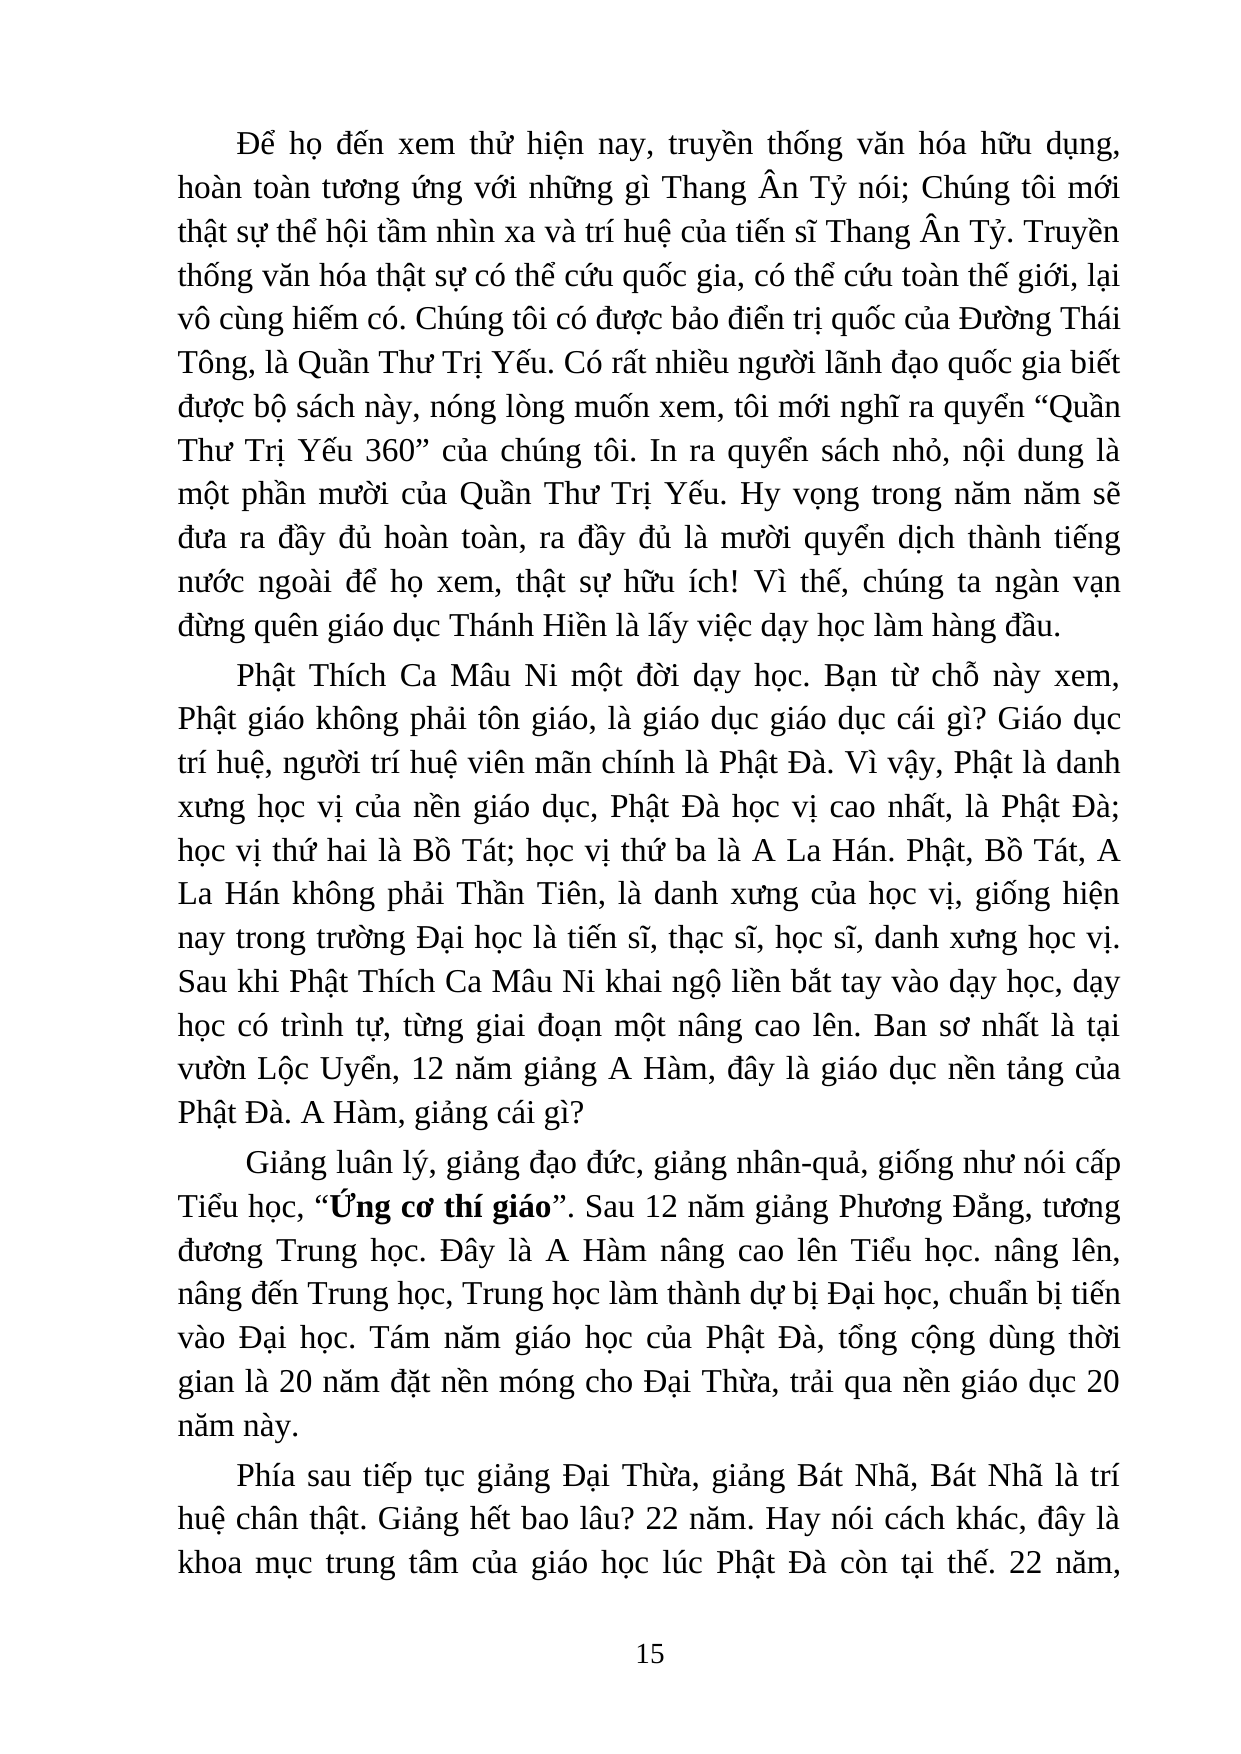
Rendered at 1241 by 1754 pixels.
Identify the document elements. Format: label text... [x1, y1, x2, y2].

text Phật Thích Ca Mâu Ni một đời dạy học. Bạn từ chỗ này xem, Phật giáo không phải tôn giáo, là giáo dục giáo dục cái gì? Giáo dục trí huệ, người trí huệ viên mãn chính là Phật Đà. Vì vậy, Phật là danh xưng học vị của nền giáo dục, Phật Đà học vị cao nhất, là Phật Đà; học vị thứ hai là Bồ Tát; học vị thứ ba là A La Hán. Phật, Bồ Tát, A La Hán không phải Thần Tiên, là danh xưng của học vị, giống hiện nay trong trường Đại học là tiến sĩ, thạc sĩ, học sĩ, danh xưng học vị. Sau khi Phật Thích Ca Mâu Ni khai ngộ liền bắt tay vào dạy học, dạy học có trình tự, từng giai đoạn một nâng cao lên. Ban sơ nhất là tại vườn Lộc Uyển, 12 năm giảng A Hàm, đây là giáo dục nền tảng của Phật Đà. A Hàm, giảng cái gì? [177, 649, 1122, 1131]
text Giảng luân lý, giảng đạo đức, giảng nhân-quả, giống như nói cấp Tiểu học, “Ứng cơ thí giáo”. Sau 12 năm giảng Phương Đẳng, tương đương Trung học. Đây là A Hàm nâng cao lên Tiểu học. nâng lên, nâng đến Trung học, Trung học làm thành dự bị Đại học, chuẩn bị tiến vào Đại học. Tám năm giáo học của Phật Đà, tổng cộng dùng thời gian là 20 năm đặt nền móng cho Đại Thừa, trải qua nền giáo dục 20 năm này. [177, 1137, 1122, 1443]
text Để họ đến xem thử hiện nay, truyền thống văn hóa hữu dụng, hoàn toàn tương ứng với những gì Thang Ân Tỷ nói; Chúng tôi mới thật sự thể hội tầm nhìn xa và trí huệ của tiến sĩ Thang Ân Tỷ. Truyền thống văn hóa thật sự có thể cứu quốc gia, có thể cứu toàn thế giới, lại vô cùng hiếm có. Chúng tôi có được bảo điển trị quốc của Đường Thái Tông, là Quần Thư Trị Yếu. Có rất nhiều người lãnh đạo quốc gia biết được bộ sách này, nóng lòng muốn xem, tôi mới nghĩ ra quyển “Quần Thư Trị Yếu 360” của chúng tôi. In ra quyển sách nhỏ, nội dung là một phần mười của Quần Thư Trị Yếu. Hy vọng trong năm năm sẽ đưa ra đầy đủ hoàn toàn, ra đầy đủ là mười quyển dịch thành tiếng nước ngoài để họ xem, thật sự hữu ích! Vì thế, chúng ta ngàn vạn đừng quên giáo dục Thánh Hiền là lấy việc dạy học làm hàng đầu. [177, 118, 1122, 643]
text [177, 1449, 1122, 1581]
